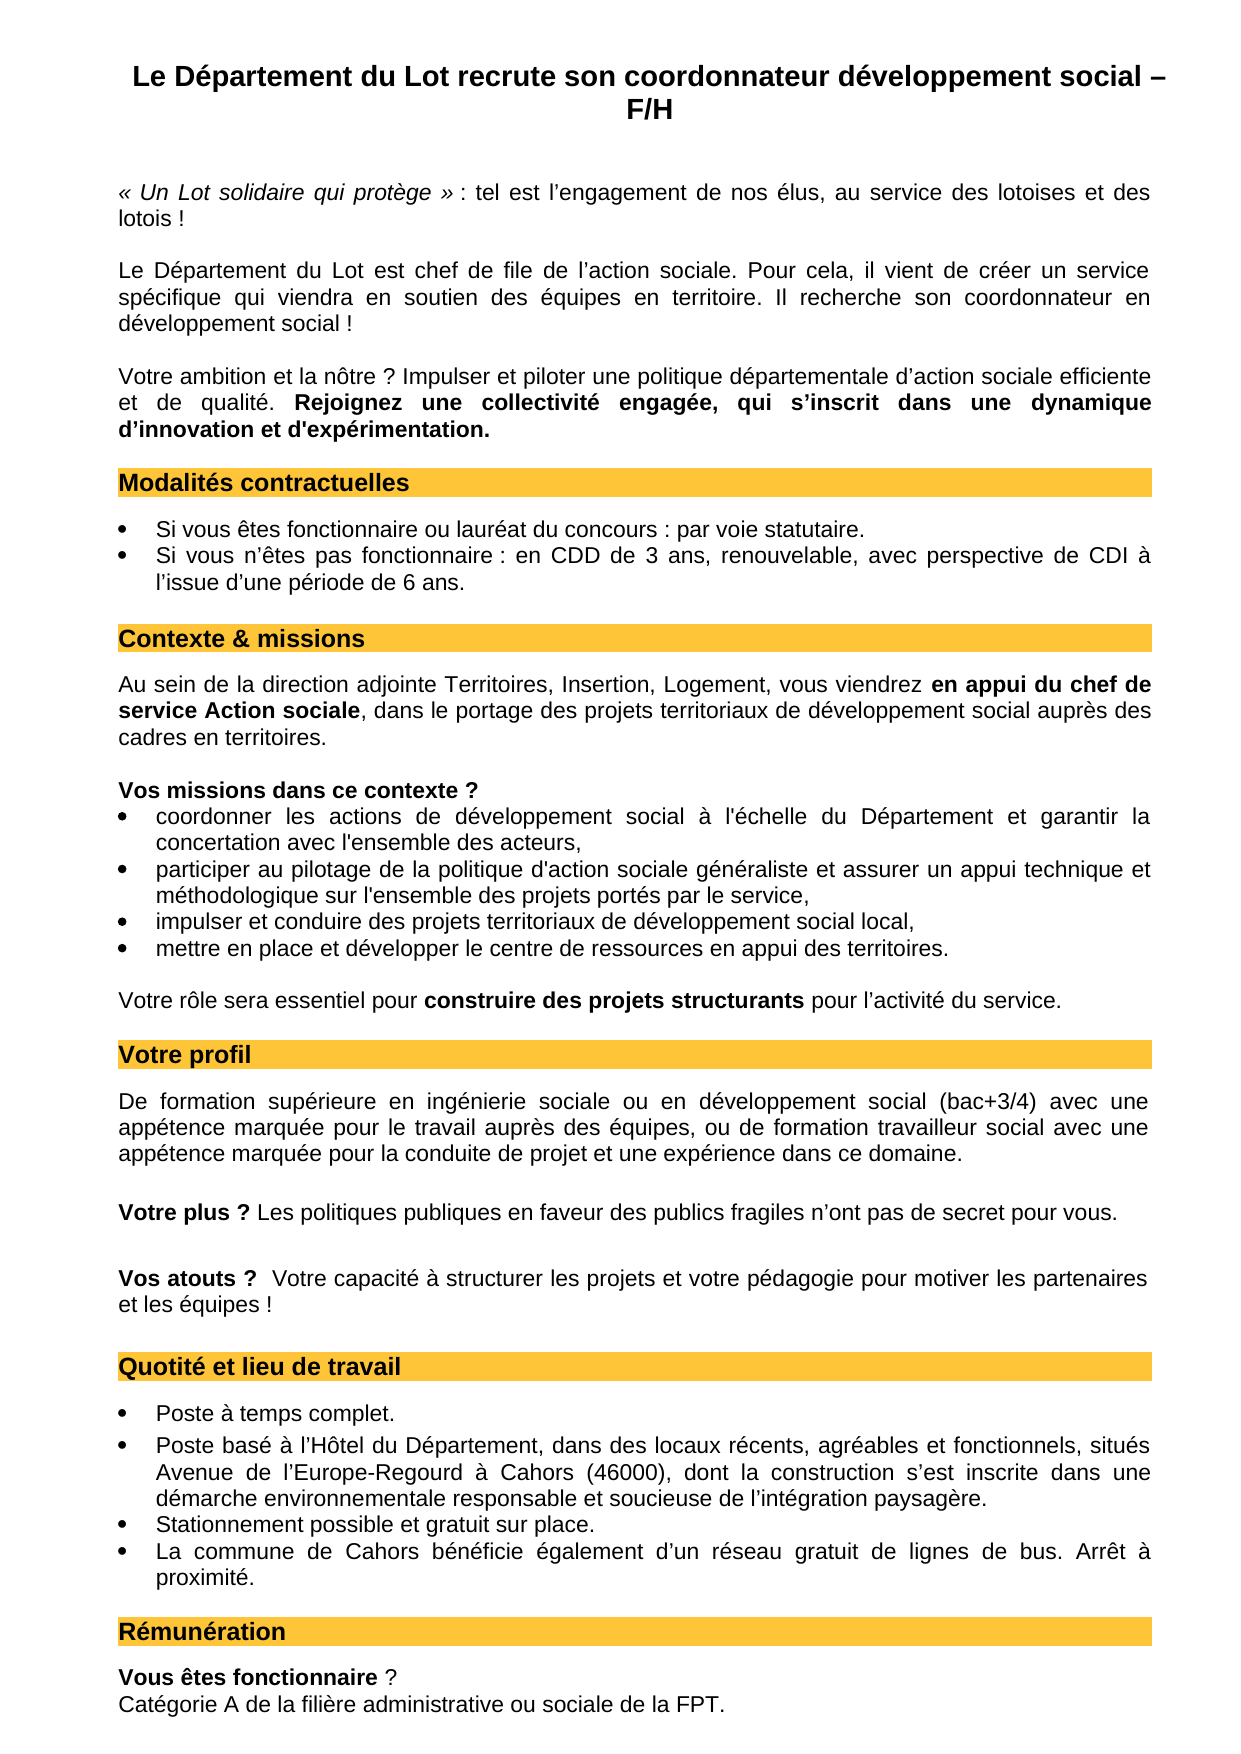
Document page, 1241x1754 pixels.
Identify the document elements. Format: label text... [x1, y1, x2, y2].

text Catégorie A de la filière administrative ou sociale de la FPT. [118, 1691, 1152, 1717]
text Le Département du Lot recrute son coordonnateur développement social – F/H [118, 59, 1181, 126]
text Vos missions dans ce contexte ? [118, 777, 1152, 803]
list La commune de Cahors bénéficie également d’un réseau gratuit de lignes de bus. Arrêt à proximité. [118, 1538, 1152, 1590]
text Le Département du Lot est chef de file de l’action sociale. Pour cela, il vient de créer un service spécifique qui viendra en soutien des équipes en territoire. Il recherche son coordonnateur en développement social ! [118, 257, 1152, 337]
list Poste basé à l’Hôtel du Département, dans des locaux récents, agréables et fonctionnels, situés Avenue de l’Europe-Regourd à Cahors (46000), dont la construction s’est inscrite dans une démarche environnementale responsable et soucieuse de l’intégration paysagère. [118, 1432, 1152, 1511]
list coordonner les actions de développement social à l'échelle du Département et garantir la concertation avec l'ensemble des acteurs, [118, 803, 1152, 856]
text Au sein de la direction adjointe Territoires, Insertion, Logement, vous viendrez en appui du chef de service Action sociale, dans le portage des projets territoriaux de développement social auprès des cadres en territoires. [118, 671, 1152, 750]
text « Un Lot solidaire qui protège » : tel est l’engagement de nos élus, au service des lotoises et des lotois ! [118, 178, 1152, 231]
list mettre en place et développer le centre de ressources en appui des territoires. [118, 935, 1152, 961]
list Si vous n’êtes pas fonctionnaire : en CDD de 3 ans, renouvelable, avec perspective de CDI à l’issue d’une période de 6 ans. [118, 542, 1152, 595]
text Votre profil [118, 1040, 1152, 1069]
list Poste à temps complet. [118, 1400, 1152, 1426]
list impulser et conduire des projets territoriaux de développement social local, [118, 908, 1152, 935]
text Modalités contractuelles [118, 468, 1152, 497]
text Vos atouts ? Votre capacité à structurer les projets et votre pédagogie pour motiver les partenaires et les équipes ! [118, 1264, 1149, 1317]
list Si vous êtes fonctionnaire ou lauréat du concours : par voie statutaire. [118, 516, 1152, 542]
list Stationnement possible et gratuit sur place. [118, 1511, 1152, 1538]
text Contexte & missions [118, 624, 1152, 652]
text De formation supérieure en ingénierie sociale ou en développement social (bac+3/4) avec une appétence marquée pour le travail auprès des équipes, ou de formation travailleur social avec une appétence marquée pour la conduite de projet et une expérience dans ce domaine. [118, 1088, 1149, 1167]
text Vous êtes fonctionnaire ? [118, 1664, 1152, 1691]
text Rémunération [118, 1617, 1152, 1646]
text Votre ambition et la nôtre ? Impulser et piloter une politique départementale d’action sociale efficiente et de qualité. Rejoignez une collectivité engagée, qui s’inscrit dans une dynamique d’innovation et d'expérimentation. [118, 363, 1152, 442]
text Votre plus ? Les politiques publiques en faveur des publics fragiles n’ont pas de secret pour vous. [118, 1199, 1149, 1226]
text Votre rôle sera essentiel pour construire des projets structurants pour l’activité du service. [118, 987, 1152, 1014]
text Quotité et lieu de travail [118, 1352, 1152, 1381]
list participer au pilotage de la politique d'action sociale généraliste et assurer un appui technique et méthodologique sur l'ensemble des projets portés par le service, [118, 856, 1152, 908]
